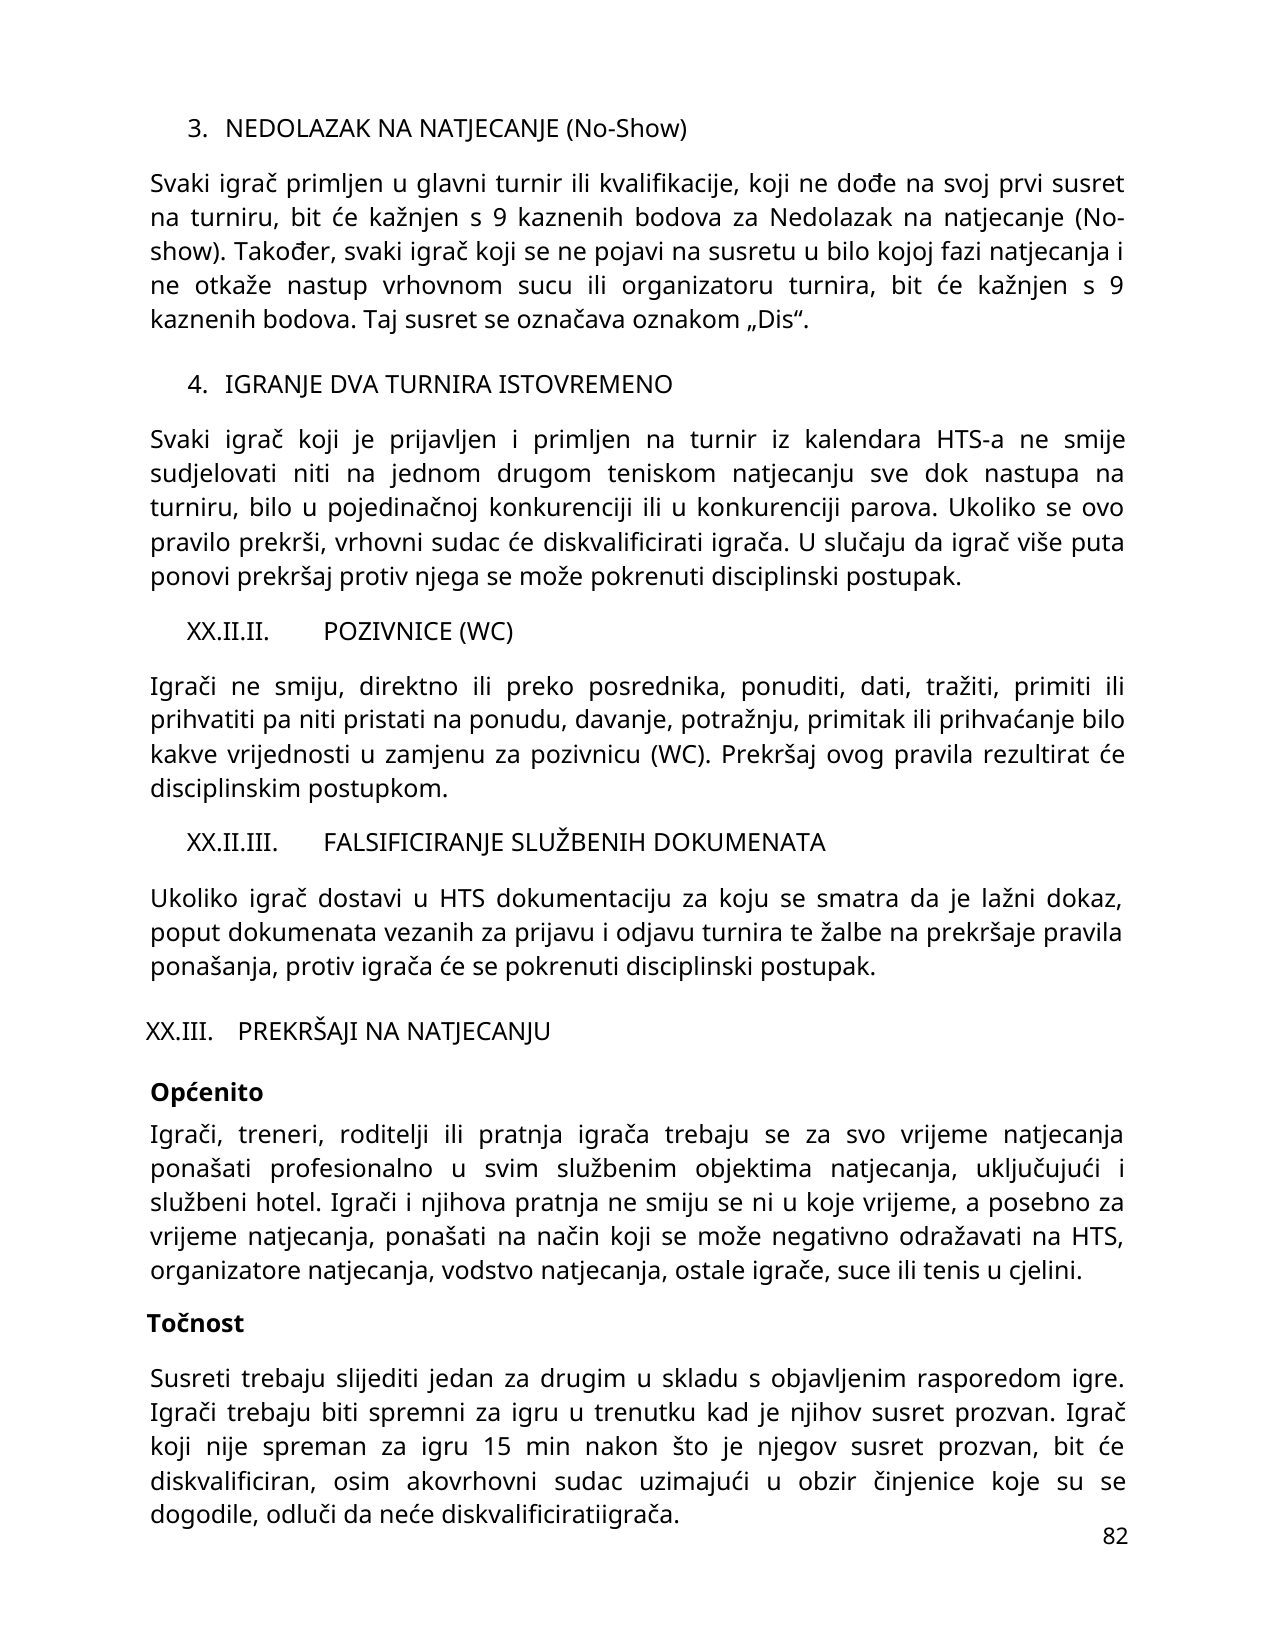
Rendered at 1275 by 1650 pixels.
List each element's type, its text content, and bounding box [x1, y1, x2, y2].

text Ukoliko igrač dostavi u HTS dokumentaciju za koju se smatra da je lažni dokaz, poput dokumenata vezanih za prijavu i odjavu turnira te žalbe na prekršaje pravila ponašanja, protiv igrača će se pokrenuti disciplinski postupak. [150, 880, 1124, 982]
list PREKRŠAJI NA NATJECANJU [146, 1013, 1196, 1047]
subtitle Općenito [150, 1075, 1196, 1109]
list FALSIFICIRANJE SLUŽBENIH DOKUMENATA [187, 825, 1196, 859]
list NEDOLAZAK NA NATJECANJE (No-Show) [187, 111, 1196, 144]
text Igrači, treneri, roditelji ili pratnja igrača trebaju se za svo vrijeme natjecanja ponašati profesionalno u svim službenim objektima natjecanja, uključujući i službeni hotel. Igrači i njihova pratnja ne smiju se ni u koje vrijeme, a posebno za vrijeme natjecanja, ponašati na način koji se može negativno odražavati na HTS, organizatore natjecanja, vodstvo natjecanja, ostale igrače, suce ili tenis u cjelini. [150, 1116, 1126, 1287]
text Igrači ne smiju, direktno ili preko posrednika, ponuditi, dati, tražiti, primiti ili prihvatiti pa niti pristati na ponudu, davanje, potražnju, primitak ili prihvaćanje bilo kakve vrijednosti u zamjenu za pozivnicu (WC). Prekršaj ovog pravila rezultirat će disciplinskim postupkom. [150, 668, 1126, 804]
list IGRANJE DVA TURNIRA ISTOVREMENO [187, 367, 1196, 401]
subtitle Točnost [146, 1306, 1196, 1340]
text Svaki igrač koji je prijavljen i primljen na turnir iz kalendara HTS-a ne smije sudjelovati niti na jednom drugom teniskom natjecanju sve dok nastupa na turniru, bilo u pojedinačnoj konkurenciji ili u konkurenciji parova. Ukoliko se ovo pravilo prekrši, vrhovni sudac će diskvalificirati igrača. U slučaju da igrač više puta ponovi prekršaj protiv njega se može pokrenuti disciplinski postupak. [150, 422, 1126, 592]
list POZIVNICE (WC) [187, 613, 1196, 647]
text Svaki igrač primljen u glavni turnir ili kvalifikacije, koji ne dođe na svoj prvi susret na turniru, bit će kažnjen s 9 kaznenih bodova za Nedolazak na natjecanje (No-show). Također, svaki igrač koji se ne pojavi na susretu u bilo kojoj fazi natjecanja i ne otkaže nastup vrhovnom sucu ili organizatoru turnira, bit će kažnjen s 9 kaznenih bodova. Taj susret se označava oznakom „Dis“. [150, 165, 1126, 336]
text Susreti trebaju slijediti jedan za drugim u skladu s objavljenim rasporedom igre. Igrači trebaju biti spremni za igru u trenutku kad je njihov susret prozvan. Igrač koji nije spreman za igru 15 min nakon što je njegov susret prozvan, bit će diskvalificiran, osim akovrhovni sudac uzimajući u obzir činjenice koje su se dogodile, odluči da neće diskvalificiratiigrača. [150, 1361, 1126, 1531]
